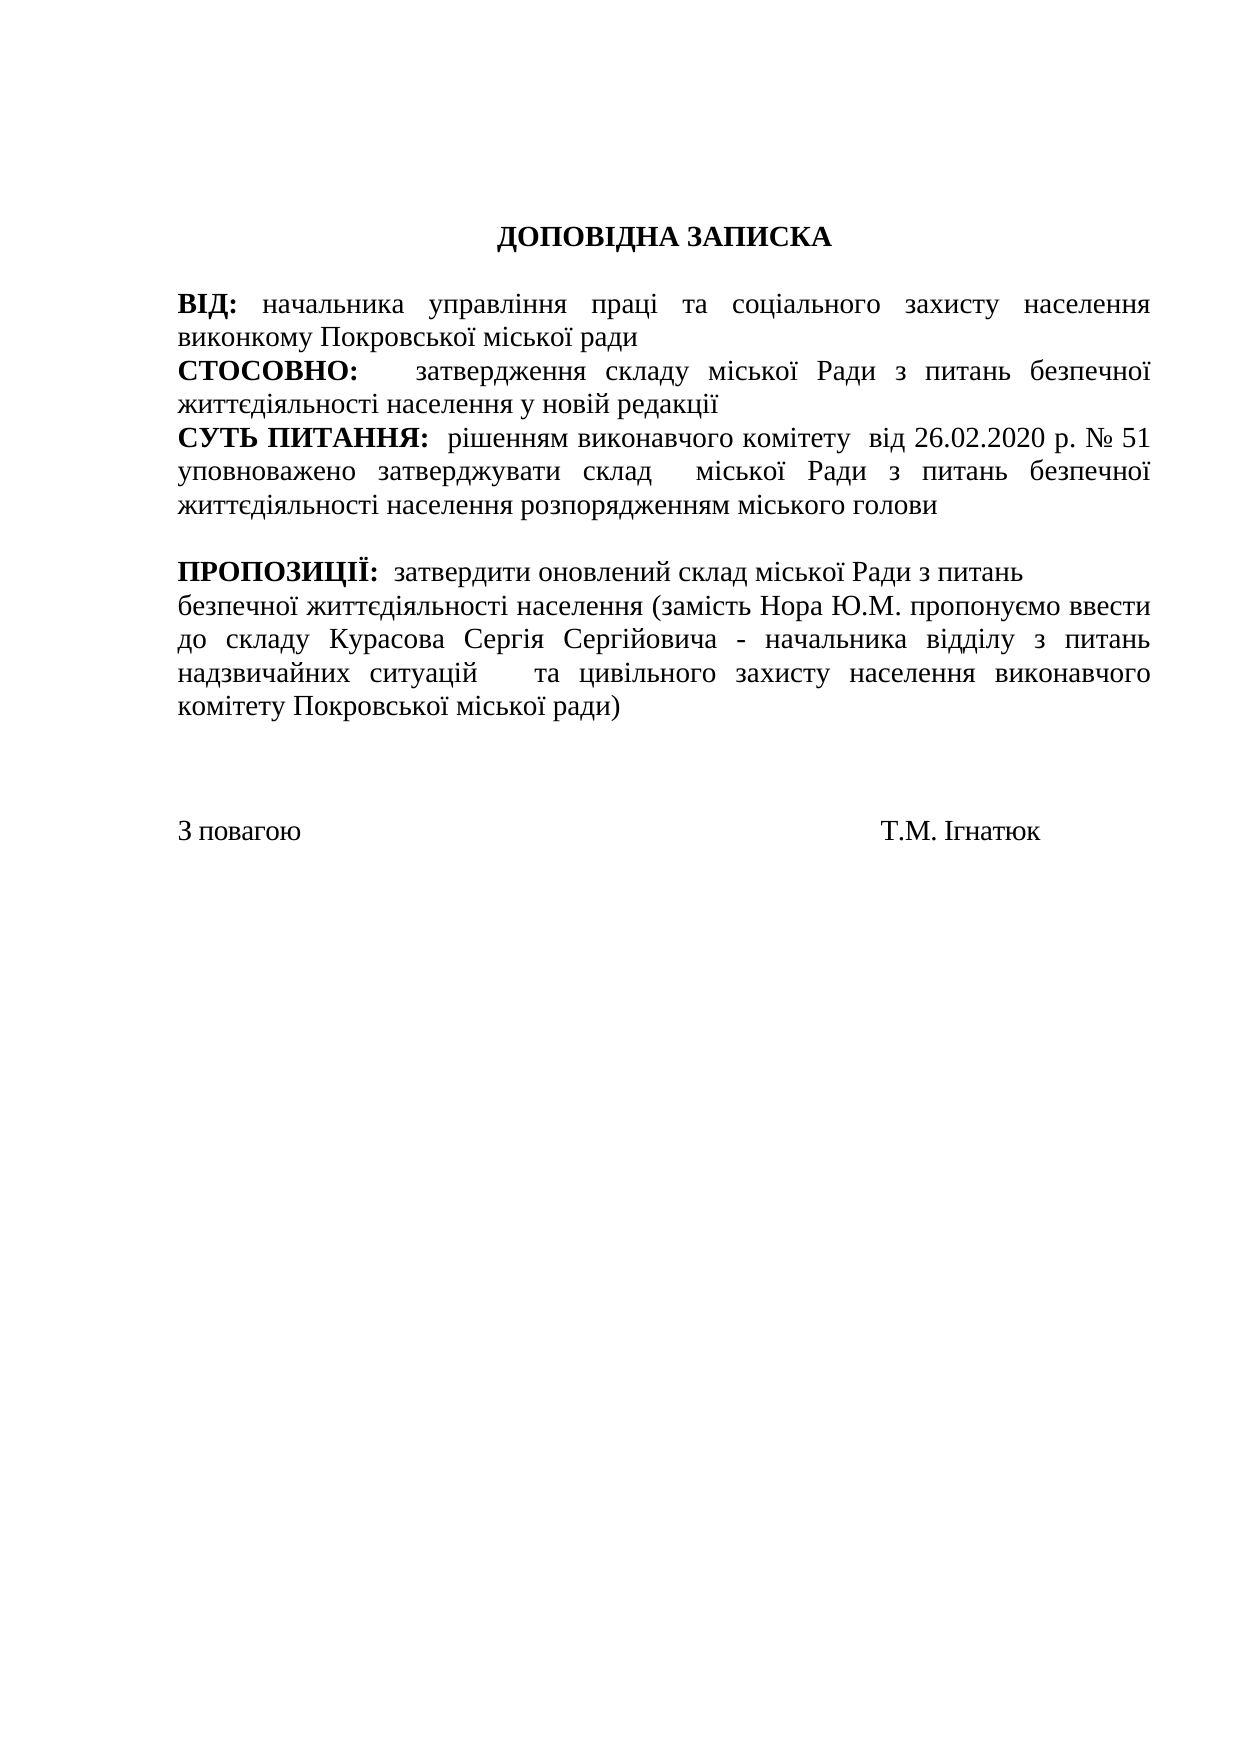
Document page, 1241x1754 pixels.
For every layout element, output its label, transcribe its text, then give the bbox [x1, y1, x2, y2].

text СТОСОВНО: затвердження складу міської Ради з питань безпечної життєдіяльності населення у новій редакції [177, 353, 1152, 420]
text ДОПОВІДНА ЗАПИСКА [177, 219, 1152, 252]
text З повагою Т.М. Ігнатюк [177, 813, 1152, 846]
text СУТЬ ПИТАННЯ: рішенням виконавчого комітету від 26.02.2020 р. № 51 уповноважено затверджувати склад міської Ради з питань безпечної життєдіяльності населення розпорядженням міського голови [177, 420, 1152, 521]
text ВІД: начальника управління праці та соціального захисту населення виконкому Покровської міської ради [177, 286, 1152, 353]
text безпечної життєдіяльності населення (замість Нора Ю.М. пропонуємо ввести до складу Курасова Сергія Сергійовича - начальника відділу з питань надзвичайних ситуацій та цивільного захисту населення виконавчого комітету Покровської міської ради) [177, 588, 1152, 722]
text ПРОПОЗИЦІЇ: затвердити оновлений склад міської Ради з питань [177, 554, 1152, 588]
